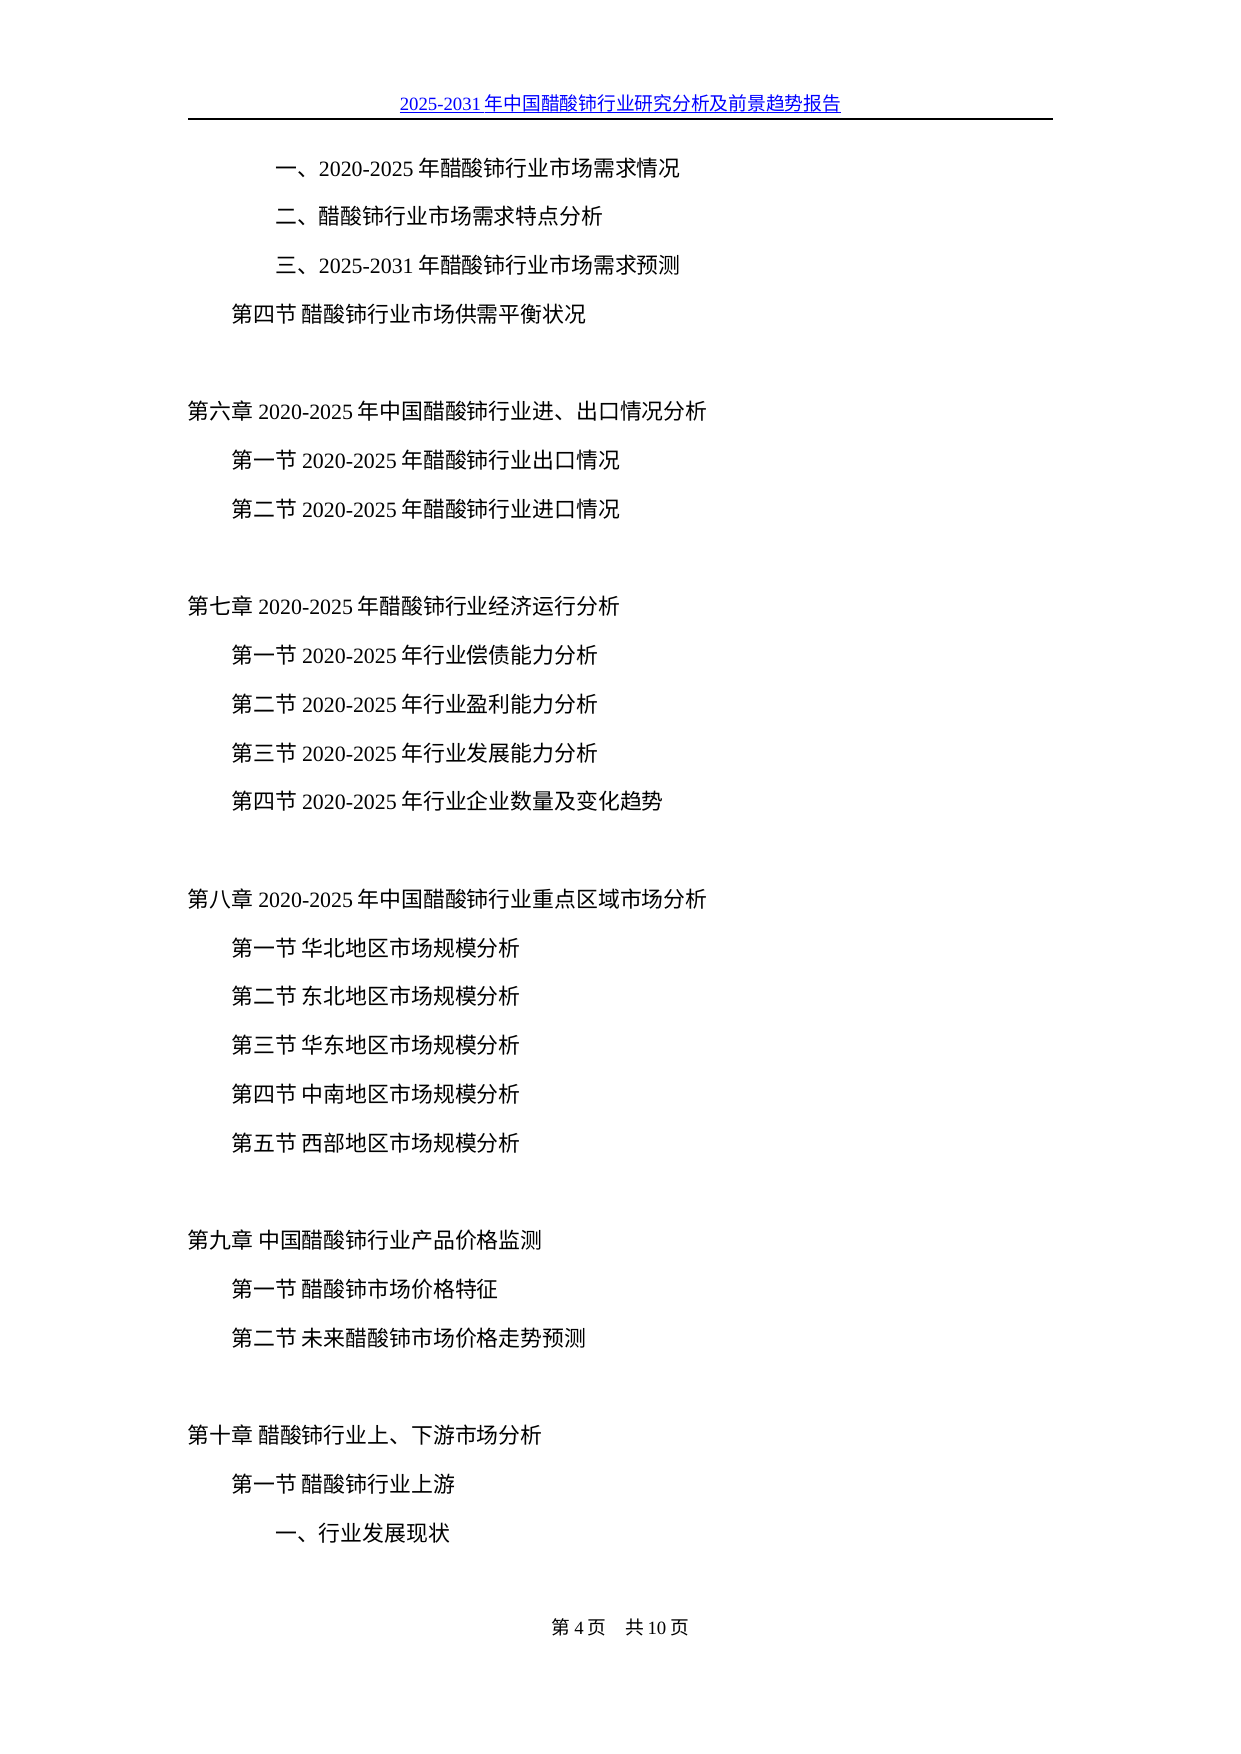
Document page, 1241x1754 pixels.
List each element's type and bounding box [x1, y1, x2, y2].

text [187, 150, 1053, 1548]
